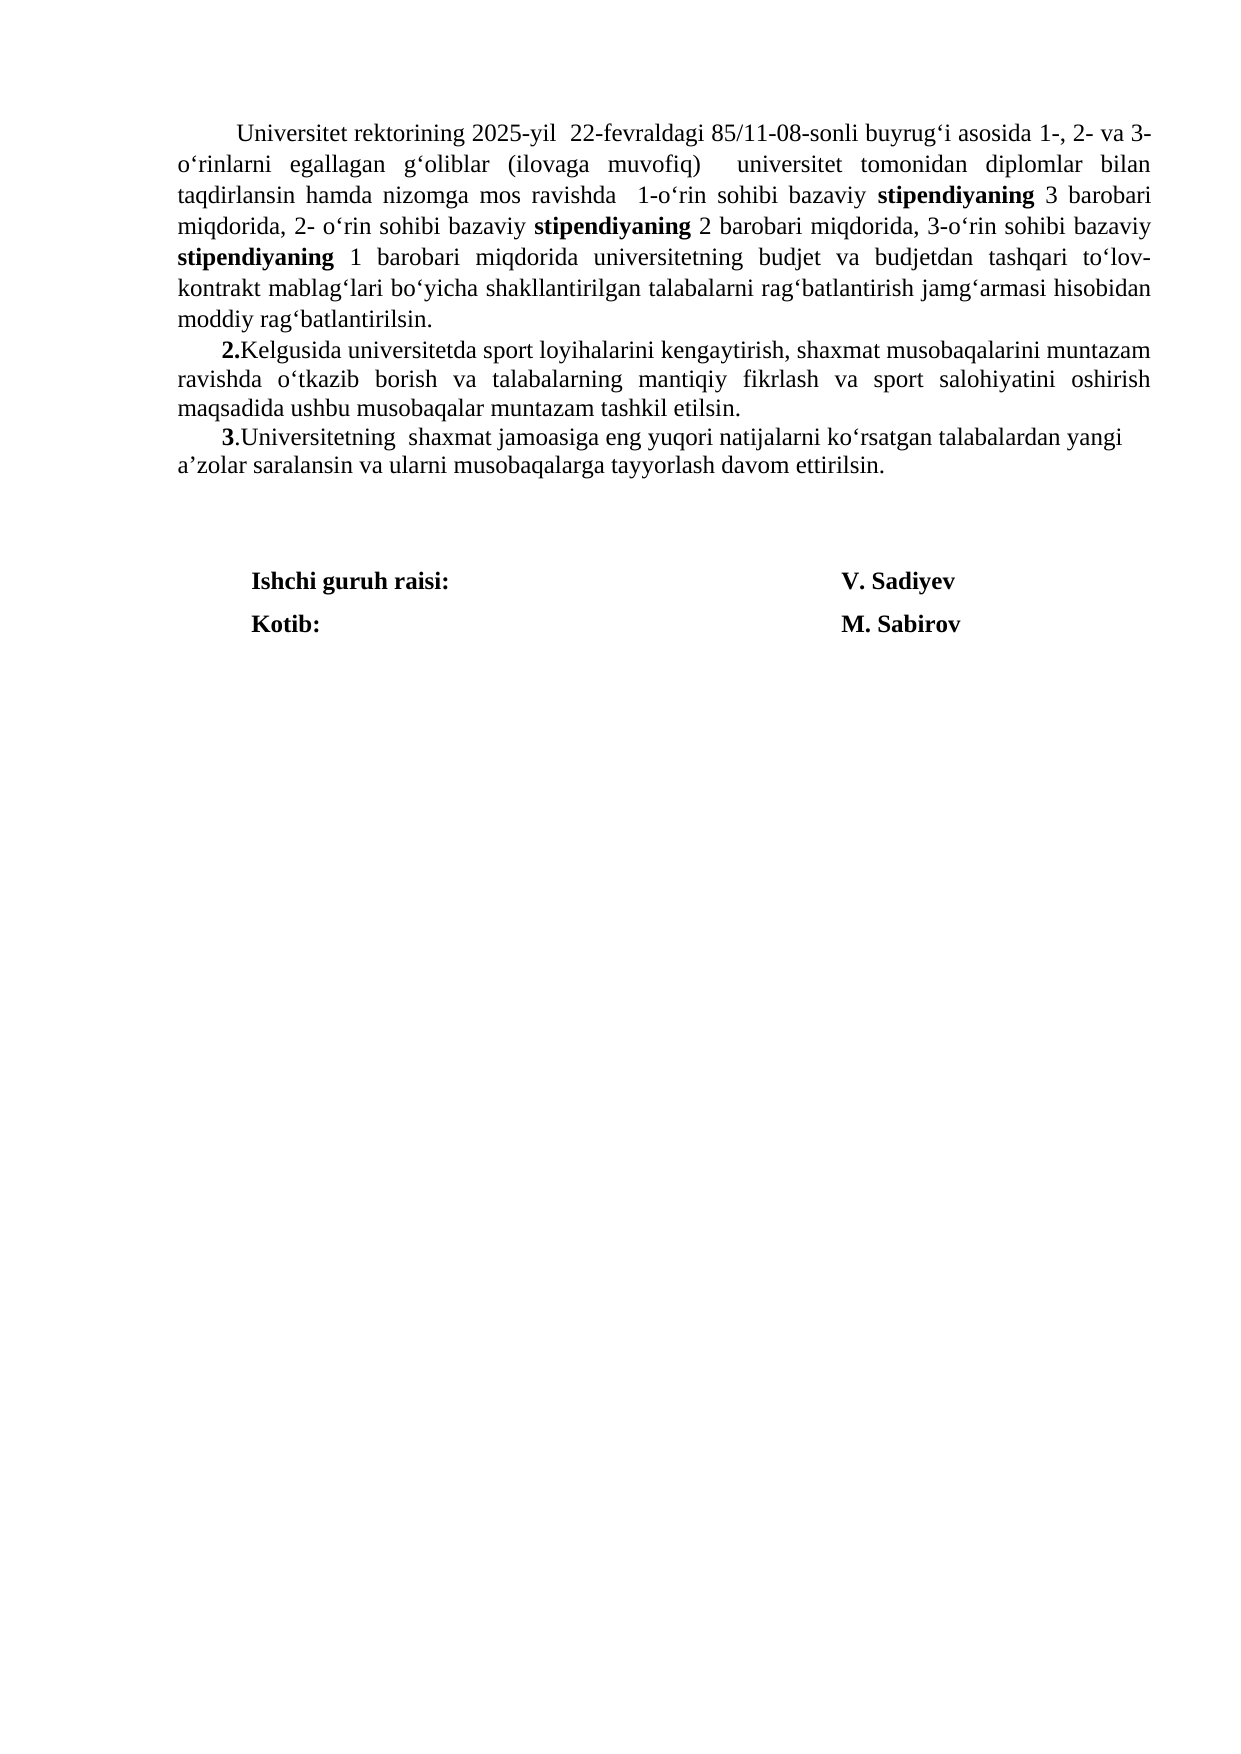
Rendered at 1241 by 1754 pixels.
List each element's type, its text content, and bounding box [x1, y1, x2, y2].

text 2.Kelgusida universitetda sport loyihalarini kengaytirish, shaxmat musobaqalarini muntazam ravishda o‘tkazib borish va talabalarning mantiqiy fikrlash va sport salohiyatini oshirish maqsadida ushbu musobaqalar muntazam tashkil etilsin. [177, 335, 1152, 422]
text Kotib: M. Sabirov [177, 609, 1152, 638]
text Ishchi guruh raisi: V. Sadiyev [177, 566, 1152, 595]
text Universitet rektorining 2025-yil 22-fevraldagi 85/11-08-sonli buyrug‘i asosida 1-, 2- va 3-o‘rinlarni egallagan g‘oliblar (ilovaga muvofiq) universitet tomonidan diplomlar bilan taqdirlansin hamda nizomga mos ravishda 1-o‘rin sohibi bazaviy stipendiyaning 3 barobari miqdorida, 2- o‘rin sohibi bazaviy stipendiyaning 2 barobari miqdorida, 3-o‘rin sohibi bazaviy stipendiyaning 1 barobari miqdorida universitetning budjet va budjetdan tashqari to‘lov-kontrakt mablag‘lari bo‘yicha shakllantirilgan talabalarni rag‘batlantirish jamg‘armasi hisobidan moddiy rag‘batlantirilsin. [177, 118, 1152, 333]
text 3.Universitetning shaxmat jamoasiga eng yuqori natijalarni ko‘rsatgan talabalardan yangi a’zolar saralansin va ularni musobaqalarga tayyorlash davom ettirilsin. [177, 422, 1152, 479]
